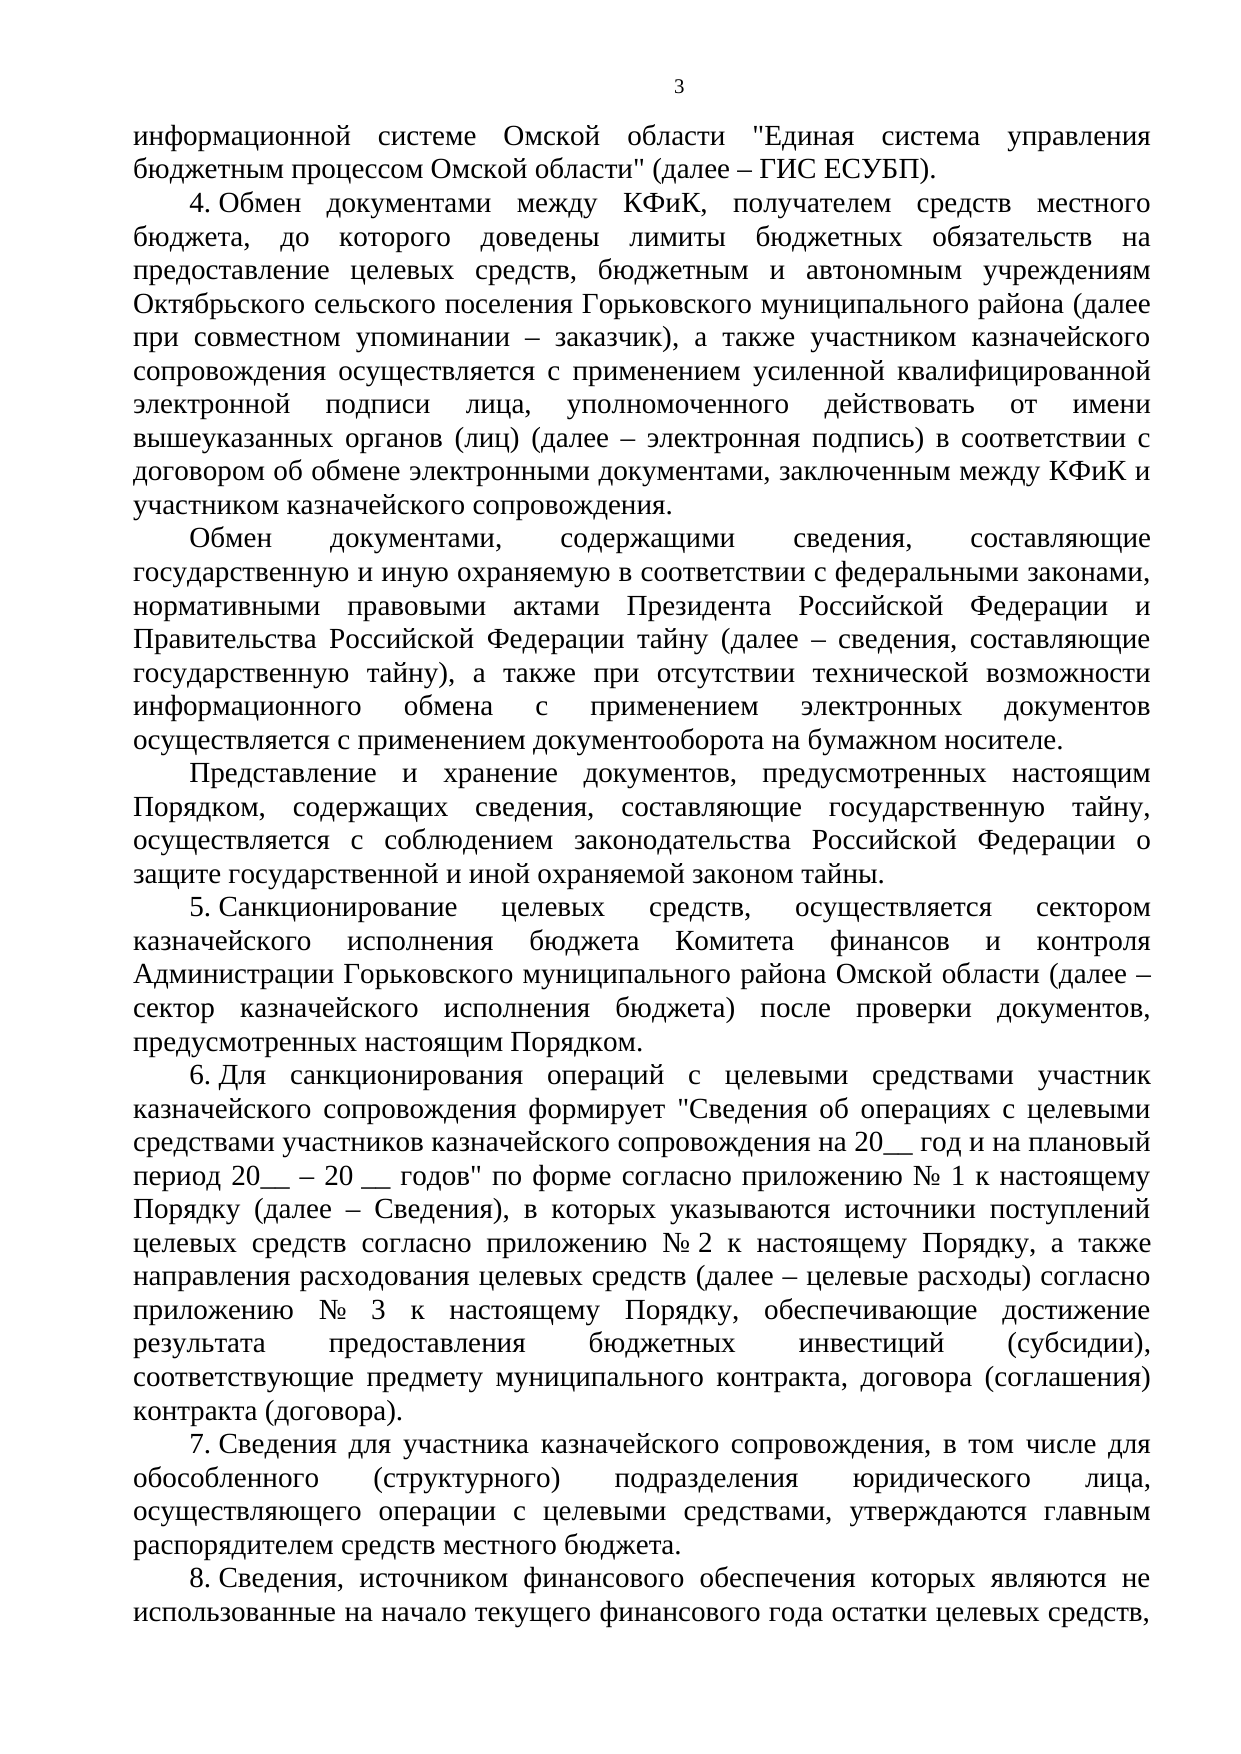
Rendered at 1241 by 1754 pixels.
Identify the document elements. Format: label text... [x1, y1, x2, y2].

text Обмен документами, содержащими сведения, составляющие государственную и иную охраняемую в соответствии с федеральными законами, нормативными правовыми актами Президента Российской Федерации и Правительства Российской Федерации тайну (далее – сведения, составляющие государственную тайну), а также при отсутствии технической возможности информационного обмена с применением электронных документов осуществляется с применением документооборота на бумажном носителе. [133, 521, 1152, 755]
text 5. Санкционирование целевых средств, осуществляется сектором казначейского исполнения бюджета Комитета финансов и контроля Администрации Горьковского муниципального района Омской области (далее – сектор казначейского исполнения бюджета) после проверки документов, предусмотренных настоящим Порядком. [133, 889, 1152, 1057]
text 4. Обмен документами между КФиК, получателем средств местного бюджета, до которого доведены лимиты бюджетных обязательств на предоставление целевых средств, бюджетным и автономным учреждениям Октябрьского сельского поселения Горьковского муниципального района (далее при совместном упоминании – заказчик), а также участником казначейского сопровождения осуществляется с применением усиленной квалифицированной электронной подписи лица, уполномоченного действовать от имени вышеуказанных органов (лиц) (далее – электронная подпись) в соответствии с договором об обмене электронными документами, заключенным между КФиК и участником казначейского сопровождения. [133, 185, 1152, 521]
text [133, 1560, 1152, 1627]
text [133, 118, 1152, 185]
text 6. Для санкционирования операций с целевыми средствами участник казначейского сопровождения формирует "Сведения об операциях с целевыми средствами участников казначейского сопровождения на 20__ год и на плановый период 20__ – 20 __ годов" по форме согласно приложению № 1 к настоящему Порядку (далее – Сведения), в которых указываются источники поступлений целевых средств согласно приложению № 2 к настоящему Порядку, а также направления расходования целевых средств (далее – целевые расходы) согласно приложению № 3 к настоящему Порядку, обеспечивающие достижение результата предоставления бюджетных инвестиций (субсидии), соответствующие предмету муниципального контракта, договора (соглашения) контракта (договора). [133, 1057, 1152, 1426]
text Представление и хранение документов, предусмотренных настоящим Порядком, содержащих сведения, составляющие государственную тайну, осуществляется с соблюдением законодательства Российской Федерации о защите государственной и иной охраняемой законом тайны. [133, 755, 1152, 889]
text 7. Сведения для участника казначейского сопровождения, в том числе для обособленного (структурного) подразделения юридического лица, осуществляющего операции с целевыми средствами, утверждаются главным распорядителем средств местного бюджета. [133, 1426, 1152, 1560]
